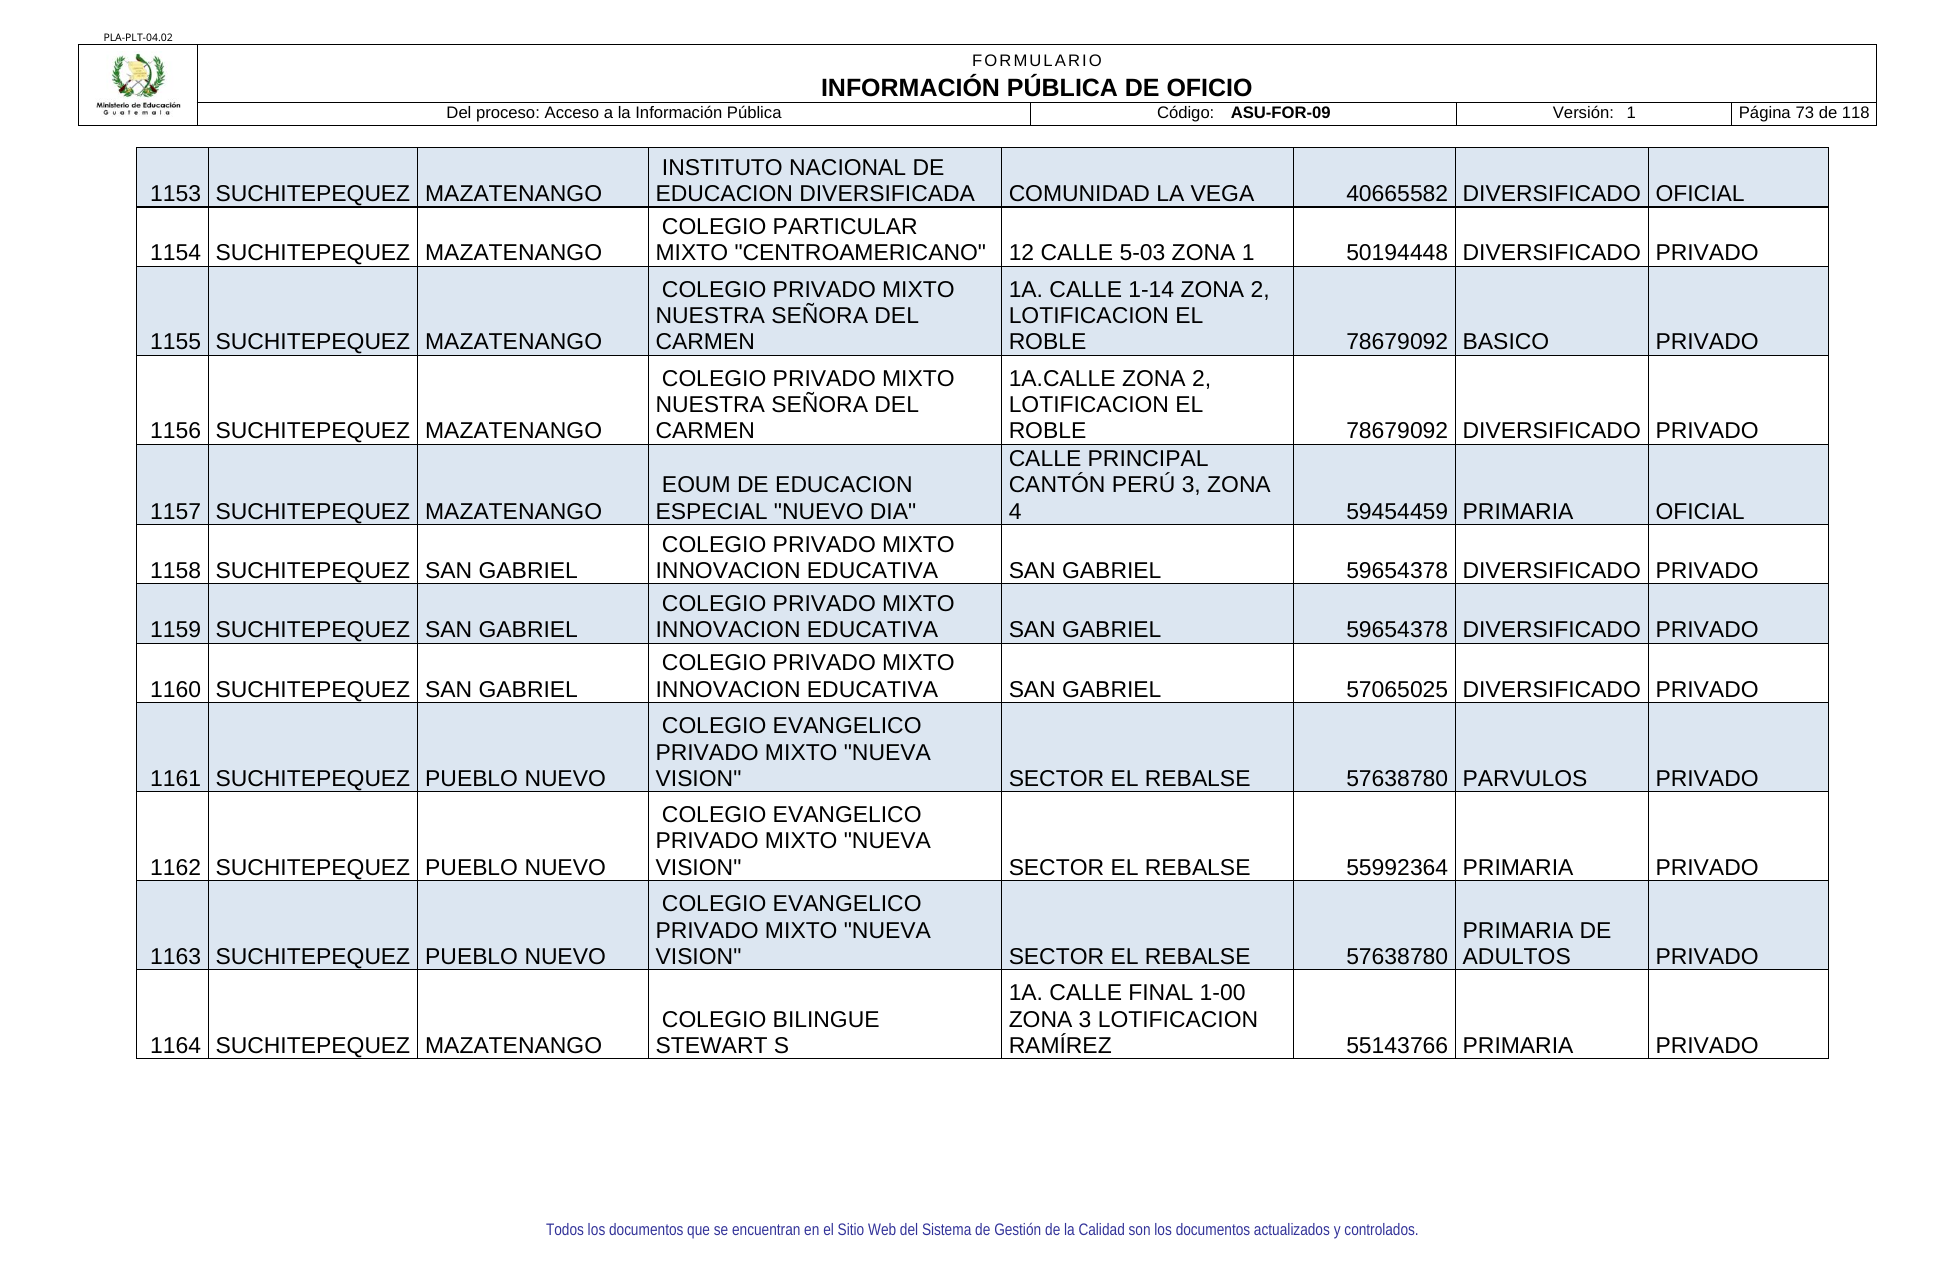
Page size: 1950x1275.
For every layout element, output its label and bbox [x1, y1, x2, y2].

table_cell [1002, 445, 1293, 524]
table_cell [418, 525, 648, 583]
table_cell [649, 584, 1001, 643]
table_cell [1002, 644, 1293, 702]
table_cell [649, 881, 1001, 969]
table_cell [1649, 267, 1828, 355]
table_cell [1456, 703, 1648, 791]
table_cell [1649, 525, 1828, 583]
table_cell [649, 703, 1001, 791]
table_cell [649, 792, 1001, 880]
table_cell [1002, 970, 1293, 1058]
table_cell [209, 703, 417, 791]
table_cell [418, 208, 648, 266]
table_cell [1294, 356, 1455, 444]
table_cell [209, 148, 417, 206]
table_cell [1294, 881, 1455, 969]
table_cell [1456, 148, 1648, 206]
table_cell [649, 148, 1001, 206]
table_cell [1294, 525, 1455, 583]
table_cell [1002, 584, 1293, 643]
picture [95, 51, 181, 117]
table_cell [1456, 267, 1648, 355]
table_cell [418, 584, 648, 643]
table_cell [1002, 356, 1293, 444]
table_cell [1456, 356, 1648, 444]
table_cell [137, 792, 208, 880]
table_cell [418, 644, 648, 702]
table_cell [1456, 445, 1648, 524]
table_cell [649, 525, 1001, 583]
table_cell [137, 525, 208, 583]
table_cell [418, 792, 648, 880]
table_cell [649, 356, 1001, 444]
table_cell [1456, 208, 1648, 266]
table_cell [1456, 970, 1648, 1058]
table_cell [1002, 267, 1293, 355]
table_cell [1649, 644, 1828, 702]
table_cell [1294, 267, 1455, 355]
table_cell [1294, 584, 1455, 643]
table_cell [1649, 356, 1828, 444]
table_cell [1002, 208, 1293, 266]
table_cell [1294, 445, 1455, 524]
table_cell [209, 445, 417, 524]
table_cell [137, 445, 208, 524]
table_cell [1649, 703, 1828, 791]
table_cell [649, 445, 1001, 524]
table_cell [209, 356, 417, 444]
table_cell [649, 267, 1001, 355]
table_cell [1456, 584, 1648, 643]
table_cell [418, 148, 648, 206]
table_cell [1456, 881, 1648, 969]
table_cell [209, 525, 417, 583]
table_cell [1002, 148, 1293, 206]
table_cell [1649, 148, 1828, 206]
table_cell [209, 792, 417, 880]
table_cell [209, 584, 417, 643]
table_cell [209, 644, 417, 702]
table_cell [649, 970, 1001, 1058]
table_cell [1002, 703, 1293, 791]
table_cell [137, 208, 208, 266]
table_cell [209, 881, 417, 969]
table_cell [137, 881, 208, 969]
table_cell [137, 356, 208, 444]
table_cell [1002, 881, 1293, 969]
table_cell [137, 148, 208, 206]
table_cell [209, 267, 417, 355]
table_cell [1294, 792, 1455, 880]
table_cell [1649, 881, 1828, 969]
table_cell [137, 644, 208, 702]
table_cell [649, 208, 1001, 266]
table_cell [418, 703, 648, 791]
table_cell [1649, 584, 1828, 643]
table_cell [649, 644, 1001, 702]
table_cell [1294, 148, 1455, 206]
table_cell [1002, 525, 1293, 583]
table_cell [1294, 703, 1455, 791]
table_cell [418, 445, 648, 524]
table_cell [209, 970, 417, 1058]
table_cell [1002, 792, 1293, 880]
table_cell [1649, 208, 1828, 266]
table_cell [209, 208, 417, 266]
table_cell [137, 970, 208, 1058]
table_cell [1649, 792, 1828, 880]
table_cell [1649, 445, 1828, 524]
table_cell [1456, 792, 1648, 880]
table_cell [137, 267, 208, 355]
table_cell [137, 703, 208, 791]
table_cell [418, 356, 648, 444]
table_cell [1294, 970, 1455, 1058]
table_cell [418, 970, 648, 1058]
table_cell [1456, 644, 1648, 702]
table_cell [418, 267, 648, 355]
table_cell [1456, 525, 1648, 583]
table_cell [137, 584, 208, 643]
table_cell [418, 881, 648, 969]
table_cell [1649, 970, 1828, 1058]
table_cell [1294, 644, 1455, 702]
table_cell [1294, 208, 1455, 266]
